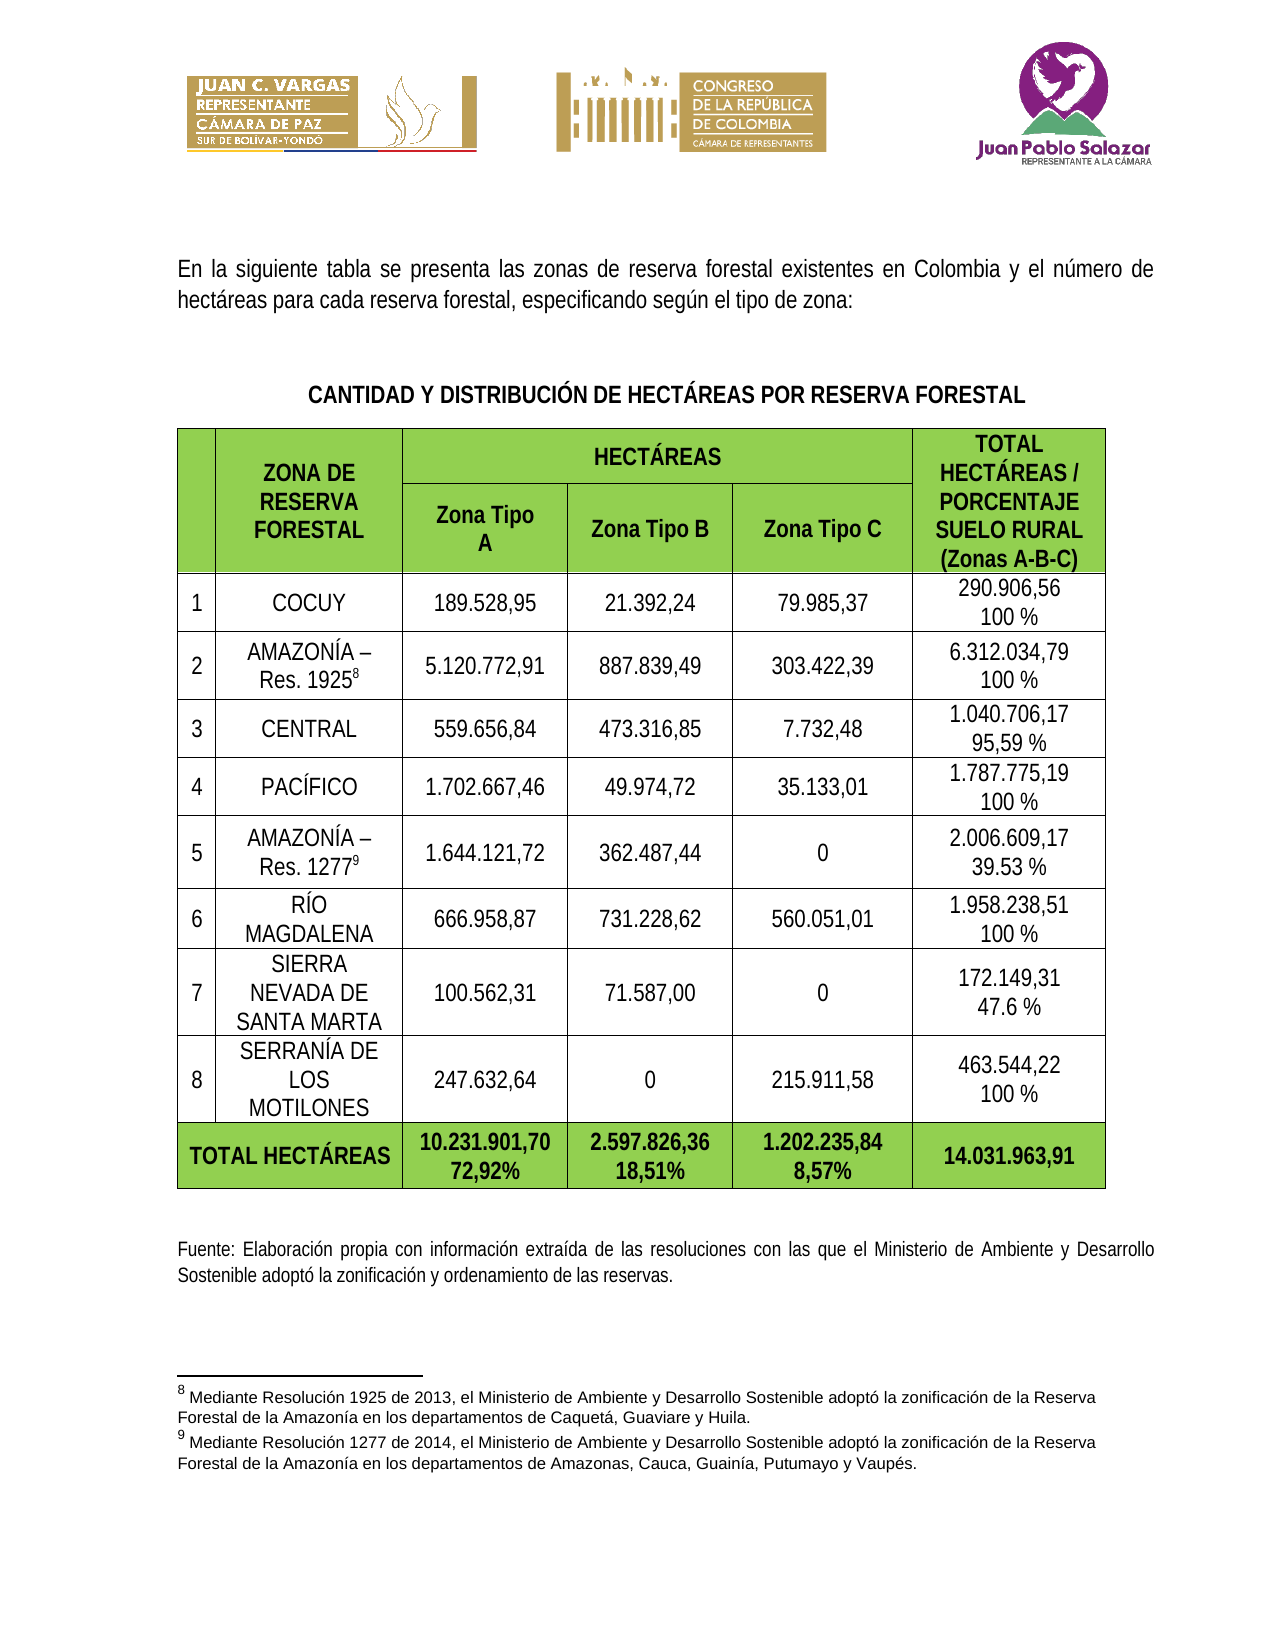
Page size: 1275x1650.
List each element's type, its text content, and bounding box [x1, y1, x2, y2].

table_cell 887.839,49 [568, 632, 732, 698]
table_cell 290.906,56 100 % [913, 574, 1105, 631]
table_cell 6.312.034,79 100 % [913, 632, 1105, 698]
text Fuente: Elaboración propia con información extraída de las resoluciones con las que el Ministerio de Ambiente y Desarrollo Sostenible adoptó la zonificación y ordenamiento de las reservas. [177, 1237, 1157, 1287]
table_cell TOTAL HECTÁREAS [178, 1123, 402, 1188]
table_cell 79.985,37 [733, 574, 912, 631]
table_cell 2 [178, 632, 215, 698]
table_cell 1.202.235,84 8,57% [733, 1123, 912, 1188]
table_cell 49.974,72 [568, 758, 732, 815]
table_cell AMAZONÍA – Res. 1277 [216, 816, 402, 888]
table_cell 215.911,58 [733, 1036, 912, 1122]
table_cell 473.316,85 [568, 700, 732, 757]
table_cell 189.528,95 [403, 574, 567, 631]
table_cell PACÍFICO [216, 758, 402, 815]
table_cell Zona Tipo B [568, 484, 732, 572]
table_cell 1.958.238,51 100 % [913, 889, 1105, 948]
table_header HECTÁREAS [403, 429, 912, 483]
table_cell SIERRA NEVADA DE SANTA MARTA [216, 949, 402, 1035]
table_cell 2.597.826,36 18,51% [568, 1123, 732, 1188]
table_cell 560.051,01 [733, 889, 912, 948]
table_cell 35.133,01 [733, 758, 912, 815]
table_header ZONA DE RESERVA FORESTAL [216, 429, 402, 572]
table_cell 1.702.667,46 [403, 758, 567, 815]
table_cell 0 [733, 816, 912, 888]
table_cell 7 [178, 949, 215, 1035]
table_header TOTAL HECTÁREAS / PORCENTAJE SUELO RURAL (Zonas A-B-C) [913, 429, 1105, 572]
table_cell Zona Tipo A [403, 484, 567, 572]
table_cell CENTRAL [216, 700, 402, 757]
table_cell 362.487,44 [568, 816, 732, 888]
table_cell 21.392,24 [568, 574, 732, 631]
table_cell 559.656,84 [403, 700, 567, 757]
table_cell 666.958,87 [403, 889, 567, 948]
table_cell 463.544,22 100 % [913, 1036, 1105, 1122]
picture [971, 34, 1157, 174]
table_cell COCUY [216, 574, 402, 631]
table_cell 1.644.121,72 [403, 816, 567, 888]
table_cell Zona Tipo C [733, 484, 912, 572]
table_cell 731.228,62 [568, 889, 732, 948]
picture [177, 46, 485, 180]
table_cell RÍO MAGDALENA [216, 889, 402, 948]
table_cell SERRANÍA DE LOS MOTILONES [216, 1036, 402, 1122]
table_cell 5 [178, 816, 215, 888]
table_cell AMAZONÍA – Res. 1925 [216, 632, 402, 698]
table_cell 5.120.772,91 [403, 632, 567, 698]
table_cell 3 [178, 700, 215, 757]
table_cell 0 [733, 949, 912, 1035]
table_cell 1.040.706,17 95,59 % [913, 700, 1105, 757]
table_cell 4 [178, 758, 215, 815]
table_cell 1.787.775,19 100 % [913, 758, 1105, 815]
table_cell 7.732,48 [733, 700, 912, 757]
table_cell 0 [568, 1036, 732, 1122]
table_cell 8 [178, 1036, 215, 1122]
text En la siguiente tabla se presenta las zonas de reserva forestal existentes en Colombia y el número de hectáreas para cada reserva forestal, especificando según el tipo de zona: [177, 254, 1157, 314]
table_cell 303.422,39 [733, 632, 912, 698]
table_cell 14.031.963,91 [913, 1123, 1105, 1188]
table_cell 172.149,31 47.6 % [913, 949, 1105, 1035]
table_cell 247.632,64 [403, 1036, 567, 1122]
table_cell 71.587,00 [568, 949, 732, 1035]
text CANTIDAD Y DISTRIBUCIÓN DE HECTÁREAS POR RESERVA FORESTAL [177, 381, 1157, 409]
table_cell 2.006.609,17 39.53 % [913, 816, 1105, 888]
picture [556, 67, 827, 152]
table_header [178, 429, 215, 572]
table_cell 1 [178, 574, 215, 631]
table_cell 10.231.901,70 72,92% [403, 1123, 567, 1188]
table_cell 100.562,31 [403, 949, 567, 1035]
table_cell 6 [178, 889, 215, 948]
